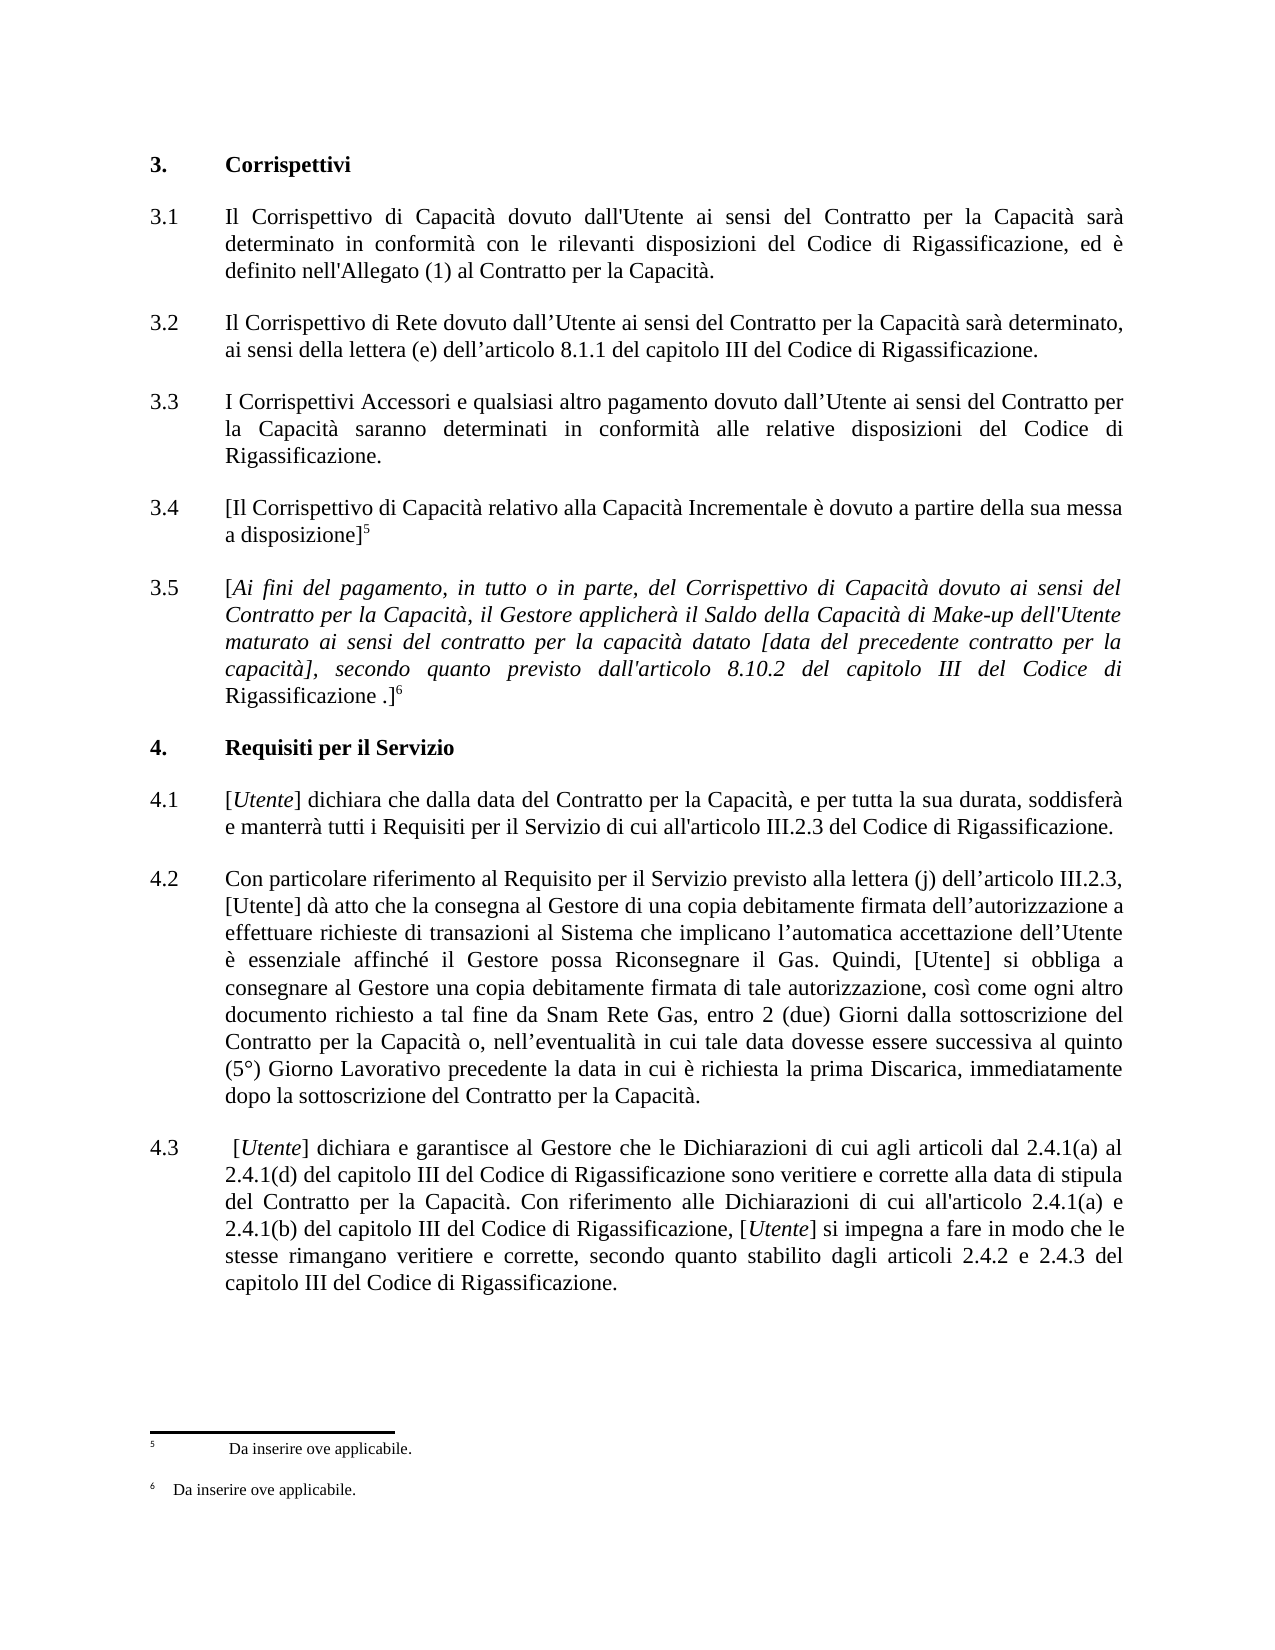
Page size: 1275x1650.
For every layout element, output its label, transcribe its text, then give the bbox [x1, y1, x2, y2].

text Il Corrispettivo di Capacità dovuto dall'Utente ai sensi del Contratto per la Capacità sarà determinato in conformità con le rilevanti disposizioni del Codice di Rigassificazione, ed è definito nell'Allegato (1) al Contratto per la Capacità. [150, 202, 1125, 283]
text Requisiti per il Servizio [150, 733, 1125, 760]
text Corrispettivi [150, 150, 1125, 177]
list 3.2 Il Corrispettivo di Rete dovuto dall’Utente ai sensi del Contratto per la Capacità sarà determinato, ai sensi della lettera (e) dell’articolo 8.1.1 del capitolo III del Codice di Rigassificazione. [150, 308, 1125, 362]
text [Utente] dichiara che dalla data del Contratto per la Capacità, e per tutta la sua durata, soddisferà e manterrà tutti i Requisiti per il Servizio di cui all'articolo III.2.3 del Codice di Rigassificazione. [150, 785, 1125, 839]
list 3.5 [Ai fini del pagamento, in tutto o in parte, del Corrispettivo di Capacità dovuto ai sensi del Contratto per la Capacità, il Gestore applicherà il Saldo della Capacità di Make-up dell'Utente maturato ai sensi del contratto per la capacità datato [data del precedente contratto per la capacità], secondo quanto previsto dall'articolo 8.10.2 del capitolo III del Codice di Rigassificazione .] [150, 573, 1125, 708]
text [Utente] dichiara e garantisce al Gestore che le Dichiarazioni di cui agli articoli dal 2.4.1(a) al 2.4.1(d) del capitolo III del Codice di Rigassificazione sono veritiere e corrette alla data di stipula del Contratto per la Capacità. Con riferimento alle Dichiarazioni di cui all'articolo 2.4.1(a) e 2.4.1(b) del capitolo III del Codice di Rigassificazione, [Utente] si impegna a fare in modo che le stesse rimangano veritiere e corrette, secondo quanto stabilito dagli articoli 2.4.2 e 2.4.3 del capitolo III del Codice di Rigassificazione. [150, 1133, 1125, 1296]
list 3.4 [Il Corrispettivo di Capacità relativo alla Capacità Incrementale è dovuto a partire della sua messa a disposizione] [150, 494, 1125, 548]
text Con particolare riferimento al Requisito per il Servizio previsto alla lettera (j) dell’articolo III.2.3, [Utente] dà atto che la consegna al Gestore di una copia debitamente firmata dell’autorizzazione a effettuare richieste di transazioni al Sistema che implicano l’automatica accettazione dell’Utente è essenziale affinché il Gestore possa Riconsegnare il Gas. Quindi, [Utente] si obbliga a consegnare al Gestore una copia debitamente firmata di tale autorizzazione, così come ogni altro documento richiesto a tal fine da Snam Rete Gas, entro 2 (due) Giorni dalla sottoscrizione del Contratto per la Capacità o, nell’eventualità in cui tale data dovesse essere successiva al quinto (5°) Giorno Lavorativo precedente la data in cui è richiesta la prima Discarica, immediatamente dopo la sottoscrizione del Contratto per la Capacità. [150, 864, 1125, 1108]
list 3.3 I Corrispettivi Accessori e qualsiasi altro pagamento dovuto dall’Utente ai sensi del Contratto per la Capacità saranno determinati in conformità alle relative disposizioni del Codice di Rigassificazione. [150, 387, 1125, 469]
